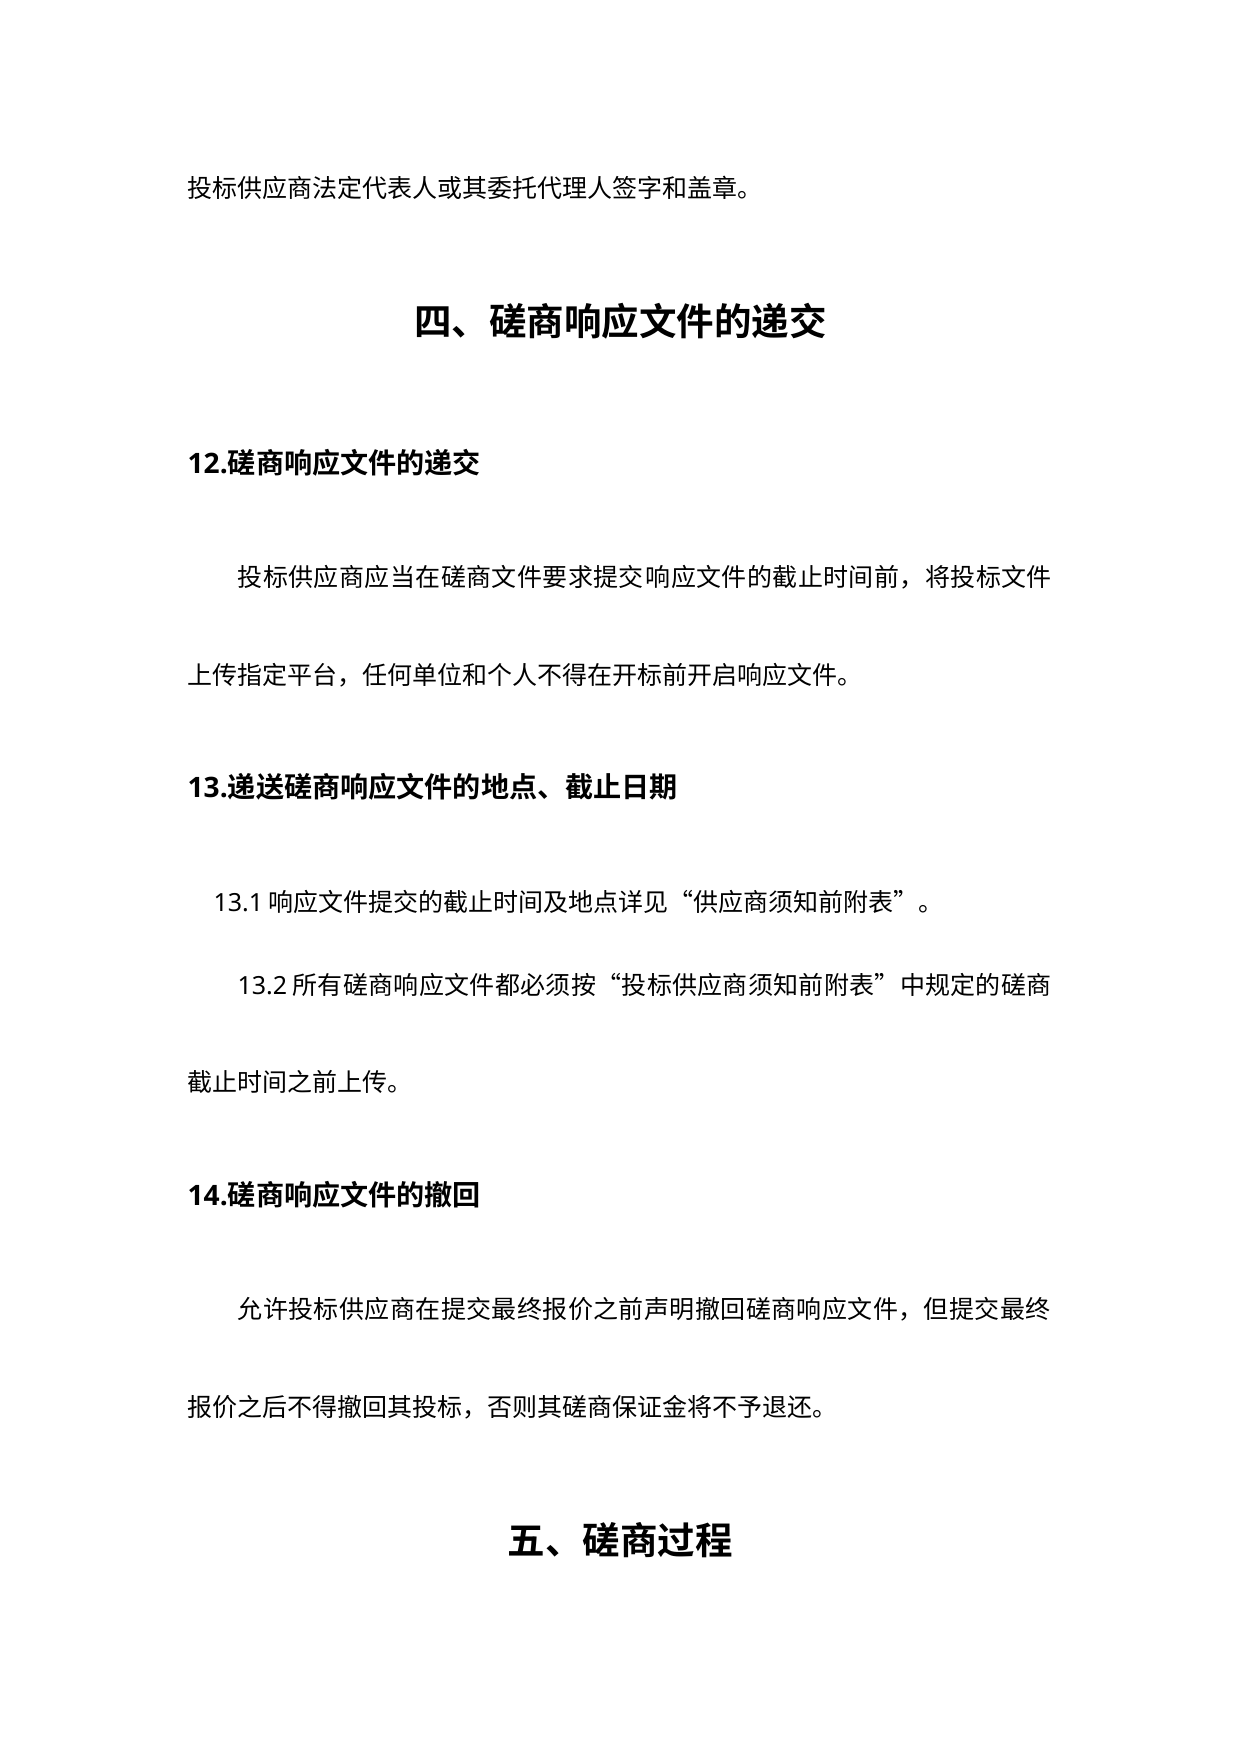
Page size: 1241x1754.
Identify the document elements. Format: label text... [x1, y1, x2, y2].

text 13.2所有磋商响应文件都必须按“投标供应商须知前附表”中规定的磋商截止时间之前上传。 [187, 951, 1053, 1113]
text 四、磋商响应文件的递交 [187, 287, 1053, 352]
text 13.1响应文件提交的截止时间及地点详见“供应商须知前附表”。 [187, 868, 1053, 933]
text 12.磋商响应文件的递交 [187, 429, 1053, 494]
text 13.递送磋商响应文件的地点、截止日期 [187, 753, 1053, 818]
text 14.磋商响应文件的撤回 [187, 1161, 1053, 1226]
text 允许投标供应商在提交最终报价之前声明撤回磋商响应文件，但提交最终报价之后不得撤回其投标，否则其磋商保证金将不予退还。 [187, 1275, 1053, 1438]
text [187, 154, 1053, 219]
text 投标供应商应当在磋商文件要求提交响应文件的截止时间前，将投标文件上传指定平台，任何单位和个人不得在开标前开启响应文件。 [187, 543, 1053, 706]
text 五、磋商过程 [187, 1506, 1053, 1571]
